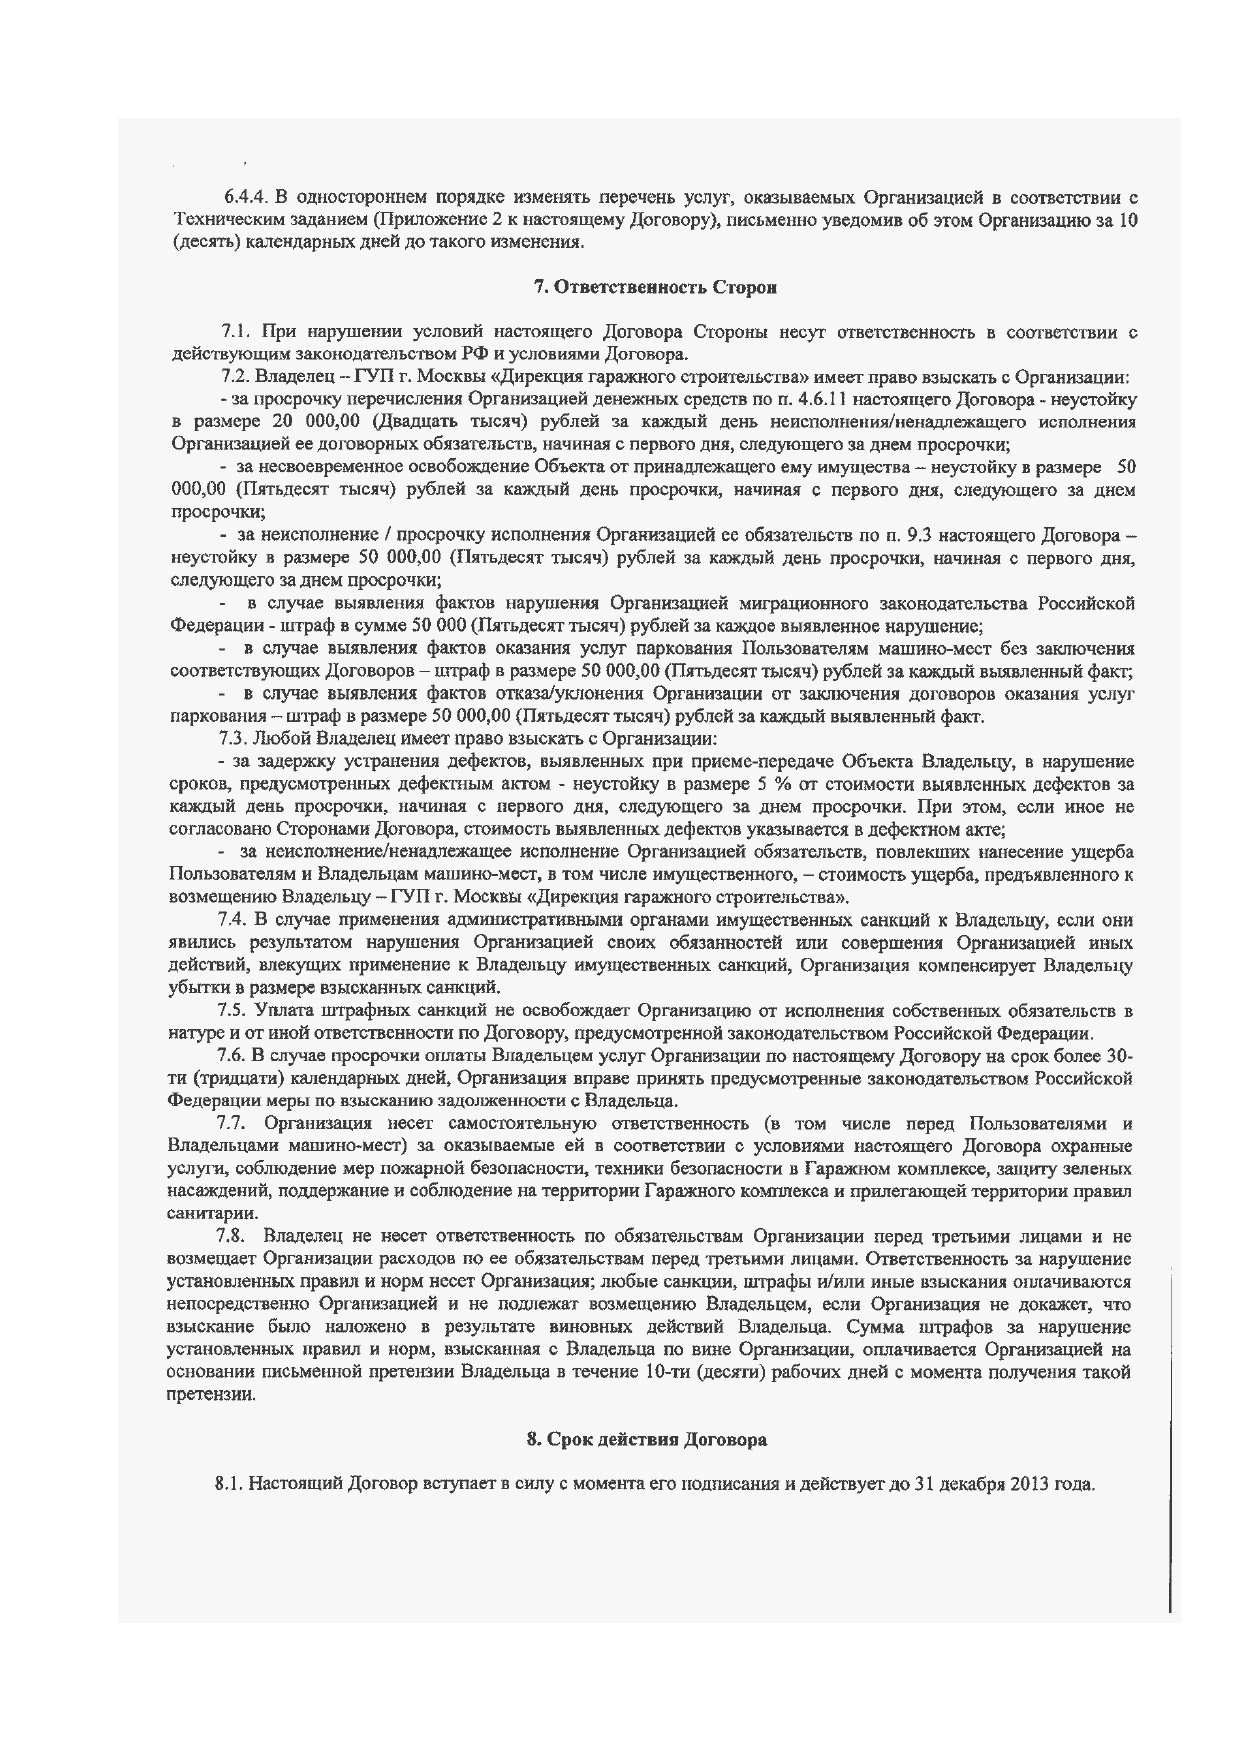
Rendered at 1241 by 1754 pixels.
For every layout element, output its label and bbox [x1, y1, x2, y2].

picture [118, 118, 1182, 1623]
